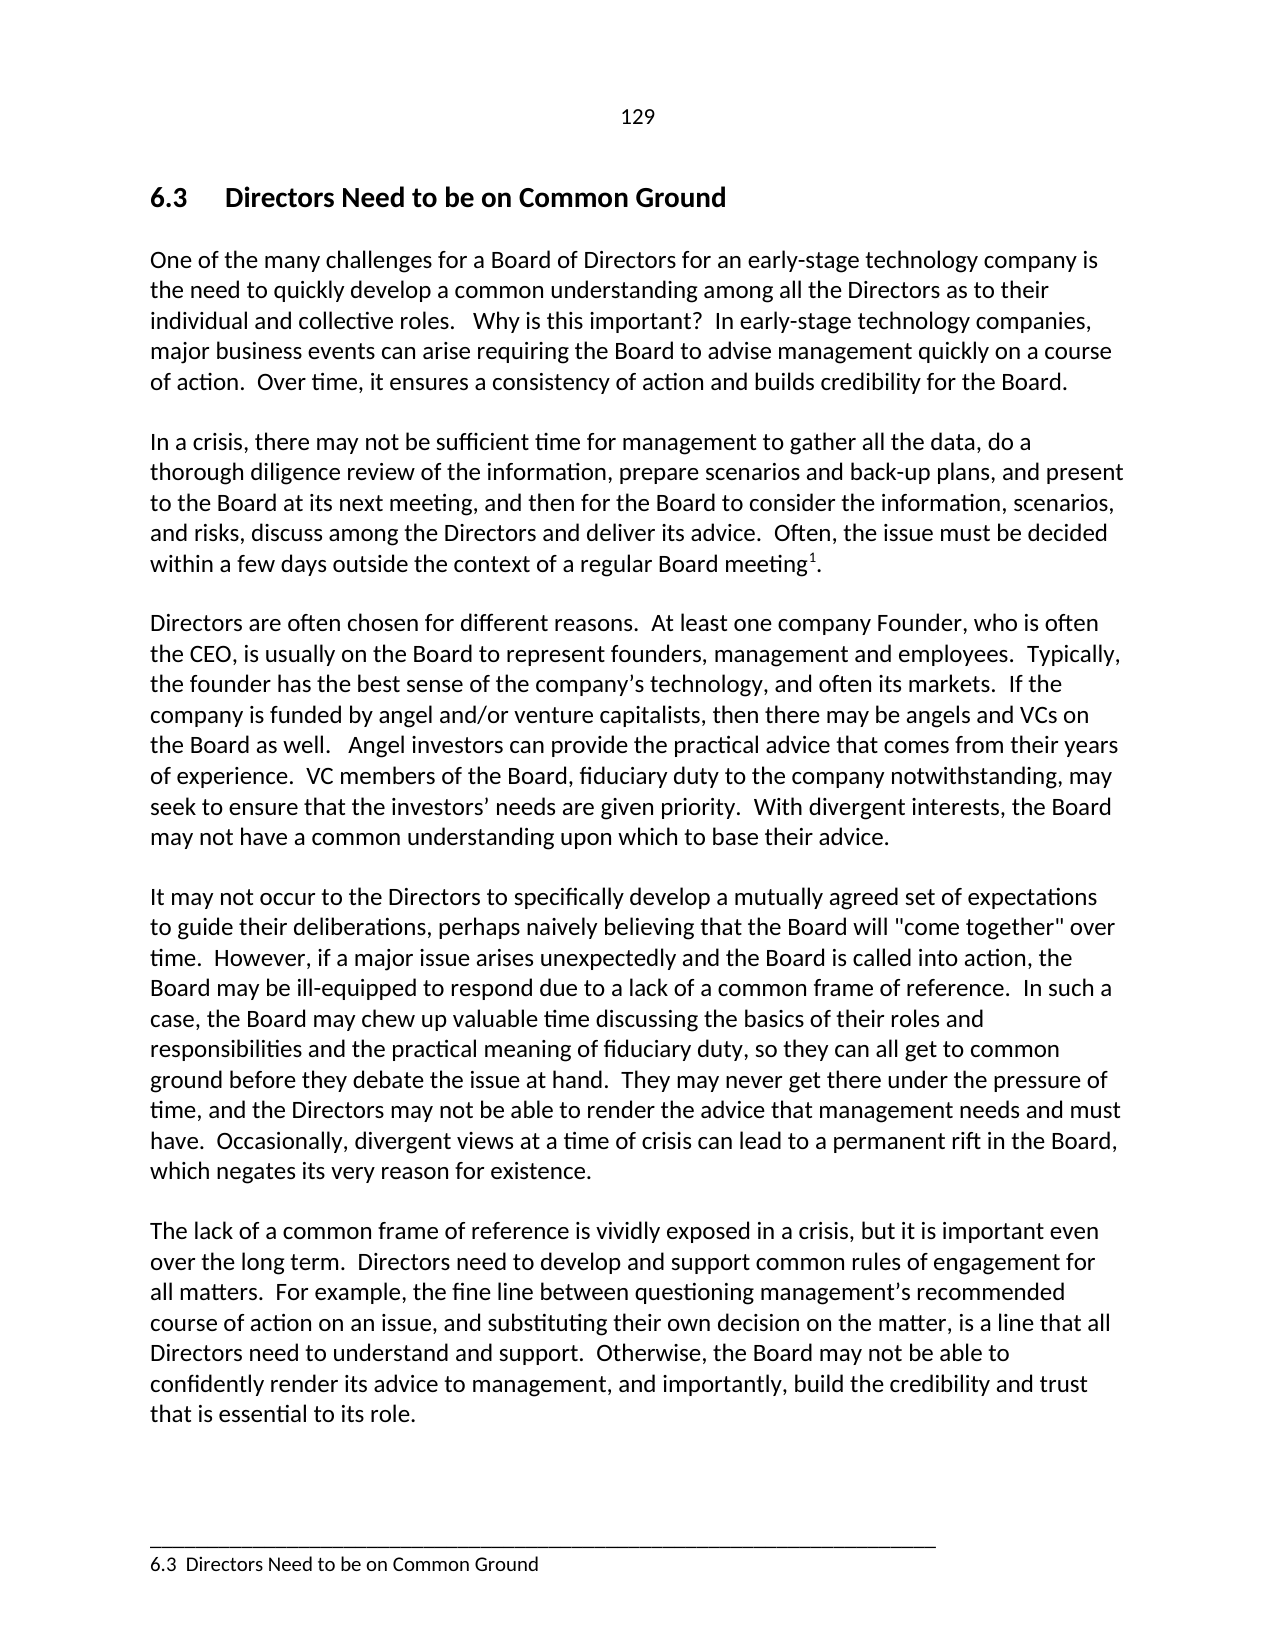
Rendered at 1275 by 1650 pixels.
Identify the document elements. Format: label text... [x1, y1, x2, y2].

text It may not occur to the Directors to specifically develop a mutually agreed set of expectations to guide their deliberations, perhaps naively believing that the Board will "come together" over time. However, if a major issue arises unexpectedly and the Board is called into action, the Board may be ill-equipped to respond due to a lack of a common frame of reference. In such a case, the Board may chew up valuable time discussing the basics of their roles and responsibilities and the practical meaning of fiduciary duty, so they can all get to common ground before they debate the issue at hand. They may never get there under the pressure of time, and the Directors may not be able to render the advice that management needs and must have. Occasionally, divergent views at a time of crisis can lead to a permanent rift in the Board, which negates its very reason for existence. [150, 881, 1125, 1186]
subtitle 6.3 Directors Need to be on Common Ground [150, 179, 1125, 215]
text In a crisis, there may not be sufficient time for management to gather all the data, do a thorough diligence review of the information, prepare scenarios and back-up plans, and present to the Board at its next meeting, and then for the Board to consider the information, scenarios, and risks, discuss among the Directors and deliver its advice. Often, the issue must be decided within a few days outside the context of a regular Board meeting1. [150, 426, 1125, 578]
text One of the many challenges for a Board of Directors for an early-stage technology company is the need to quickly develop a common understanding among all the Directors as to their individual and collective roles. Why is this important? In early-stage technology companies, major business events can arise requiring the Board to advise management quickly on a course of action. Over time, it ensures a consistency of action and builds credibility for the Board. [150, 244, 1125, 397]
text The lack of a common frame of reference is vividly exposed in a crisis, but it is important even over the long term. Directors need to develop and support common rules of engagement for all matters. For example, the fine line between questioning management’s recommended course of action on an issue, and substituting their own decision on the matter, is a line that all Directors need to understand and support. Otherwise, the Board may not be able to confidently render its advice to management, and importantly, build the credibility and trust that is essential to its role. [150, 1215, 1125, 1429]
text Directors are often chosen for different reasons. At least one company Founder, who is often the CEO, is usually on the Board to represent founders, management and employees. Typically, the founder has the best sense of the company’s technology, and often its markets. If the company is funded by angel and/or venture capitalists, then there may be angels and VCs on the Board as well. Angel investors can provide the practical advice that comes from their years of experience. VC members of the Board, fiduciary duty to the company notwithstanding, may seek to ensure that the investors’ needs are given priority. With divergent interests, the Board may not have a common understanding upon which to base their advice. [150, 607, 1125, 852]
